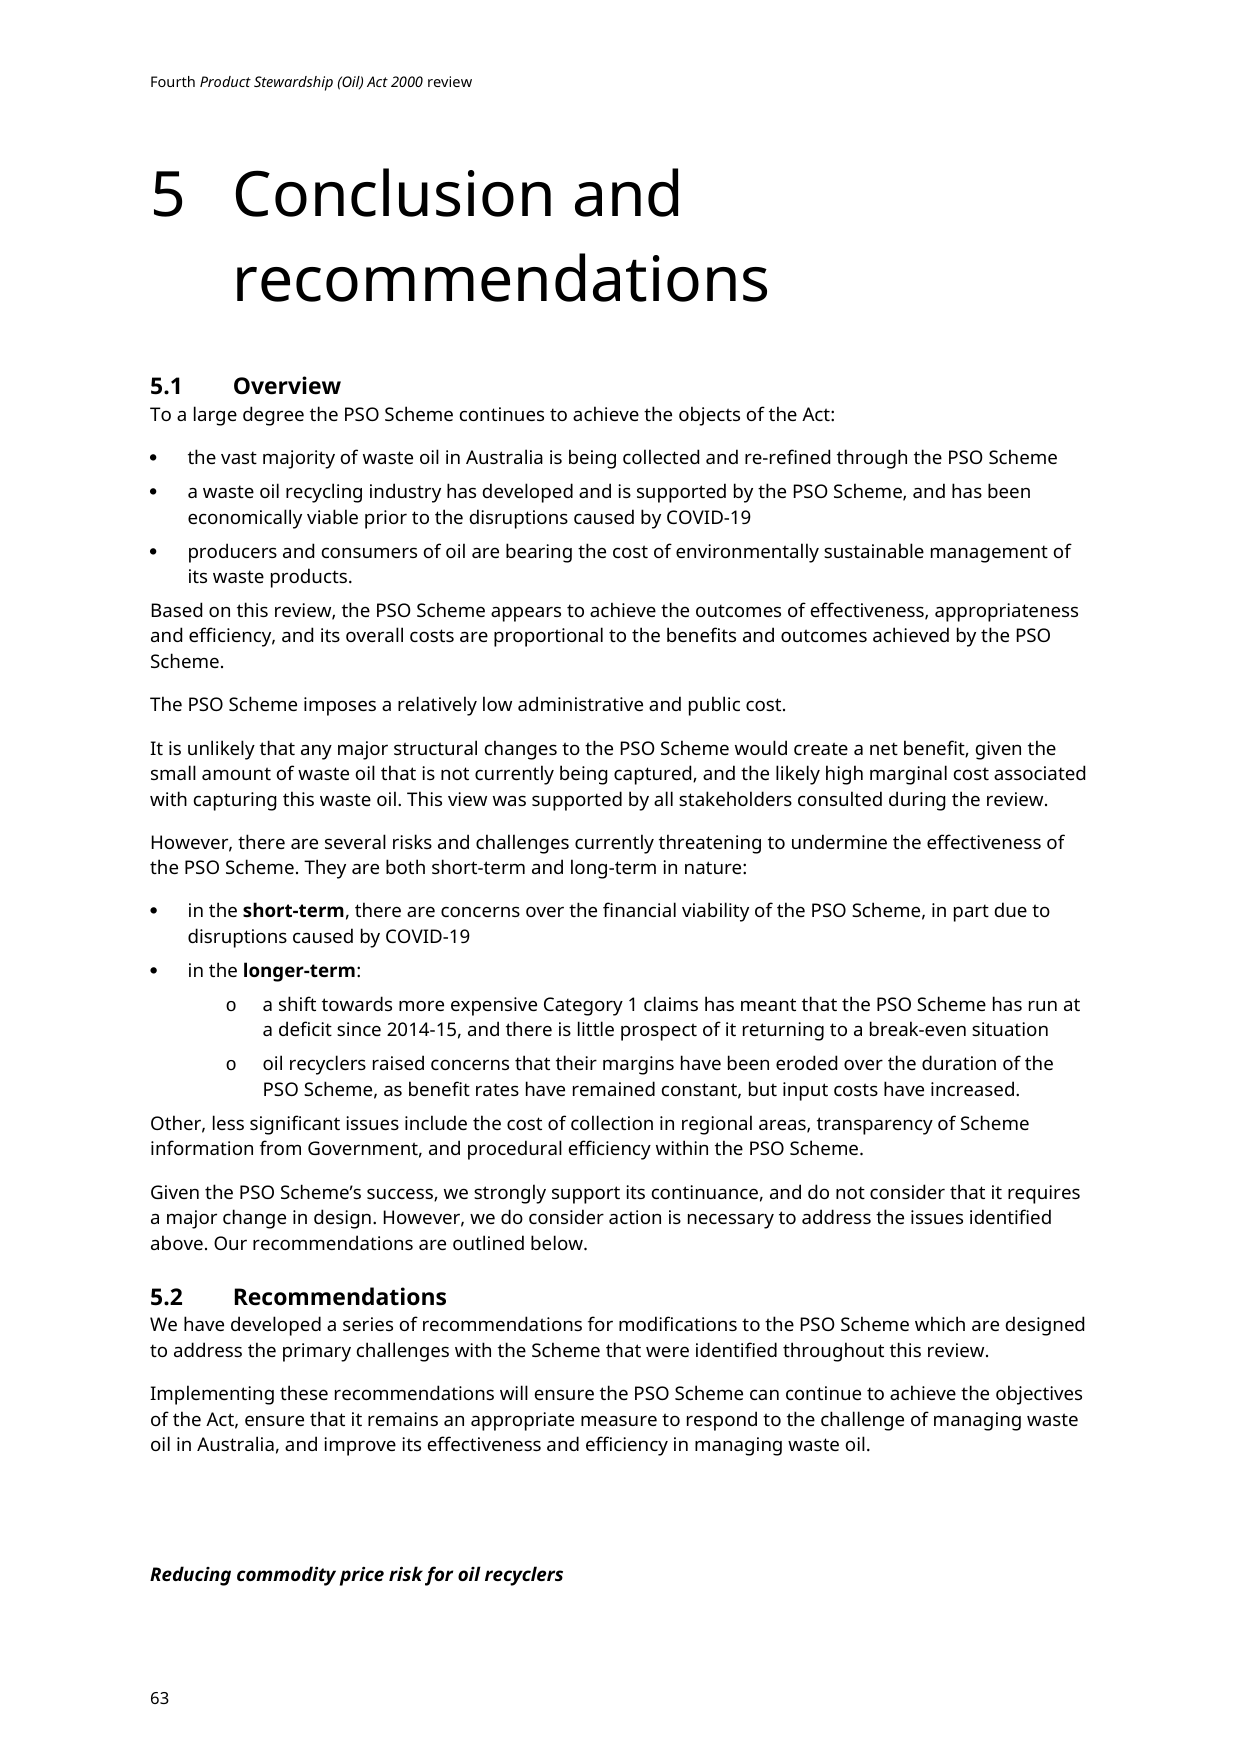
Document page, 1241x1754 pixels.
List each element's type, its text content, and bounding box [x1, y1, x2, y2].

text Other, less significant issues include the cost of collection in regional areas, transparency of Scheme information from Government, and procedural efficiency within the PSO Scheme. [150, 1110, 1090, 1161]
list producers and consumers of oil are bearing the cost of environmentally sustainable management of its waste products. [150, 538, 1090, 589]
text Reducing commodity price risk for oil recyclers [150, 1561, 1090, 1587]
list a shift towards more expensive Category 1 claims has meant that the PSO Scheme has run at a deficit since 2014-15, and there is little prospect of it returning to a break-even situation [225, 991, 1090, 1042]
text Based on this review, the PSO Scheme appears to achieve the outcomes of effectiveness, appropriateness and efficiency, and its overall costs are proportional to the benefits and outcomes achieved by the PSO Scheme. [150, 597, 1090, 674]
list in the short-term, there are concerns over the financial viability of the PSO Scheme, in part due to disruptions caused by COVID-19 [150, 898, 1090, 949]
list a waste oil recycling industry has developed and is supported by the PSO Scheme, and has been economically viable prior to the disruptions caused by COVID-19 [150, 478, 1090, 529]
text To a large degree the PSO Scheme continues to achieve the objects of the Act: [150, 401, 1090, 427]
text The PSO Scheme imposes a relatively low administrative and public cost. [150, 692, 1090, 717]
list the vast majority of waste oil in Australia is being collected and re-refined through the PSO Scheme [150, 445, 1090, 470]
text We have developed a series of recommendations for modifications to the PSO Scheme which are designed to address the primary challenges with the Scheme that were identified throughout this review. [150, 1312, 1090, 1363]
text Given the PSO Scheme’s success, we strongly support its continuance, and do not consider that it requires a major change in design. However, we do consider action is necessary to address the issues identified above. Our recommendations are outlined below. [150, 1179, 1090, 1256]
subtitle Recommendations [150, 1281, 1090, 1312]
text However, there are several risks and challenges currently threatening to undermine the effectiveness of the PSO Scheme. They are both short-term and long-term in nature: [150, 829, 1090, 880]
text Implementing these recommendations will ensure the PSO Scheme can continue to achieve the objectives of the Act, ensure that it remains an appropriate measure to respond to the challenge of managing waste oil in Australia, and improve its effectiveness and efficiency in managing waste oil. [150, 1381, 1090, 1457]
list in the longer-term: [150, 957, 1090, 983]
subtitle Conclusion and recommendations [150, 150, 1090, 320]
list oil recyclers raised concerns that their margins have been eroded over the duration of the PSO Scheme, as benefit rates have remained constant, but input costs have increased. [225, 1051, 1090, 1102]
subtitle Overview [150, 370, 1090, 401]
text It is unlikely that any major structural changes to the PSO Scheme would create a net benefit, given the small amount of waste oil that is not currently being captured, and the likely high marginal cost associated with capturing this waste oil. This view was supported by all stakeholders consulted during the review. [150, 735, 1090, 811]
